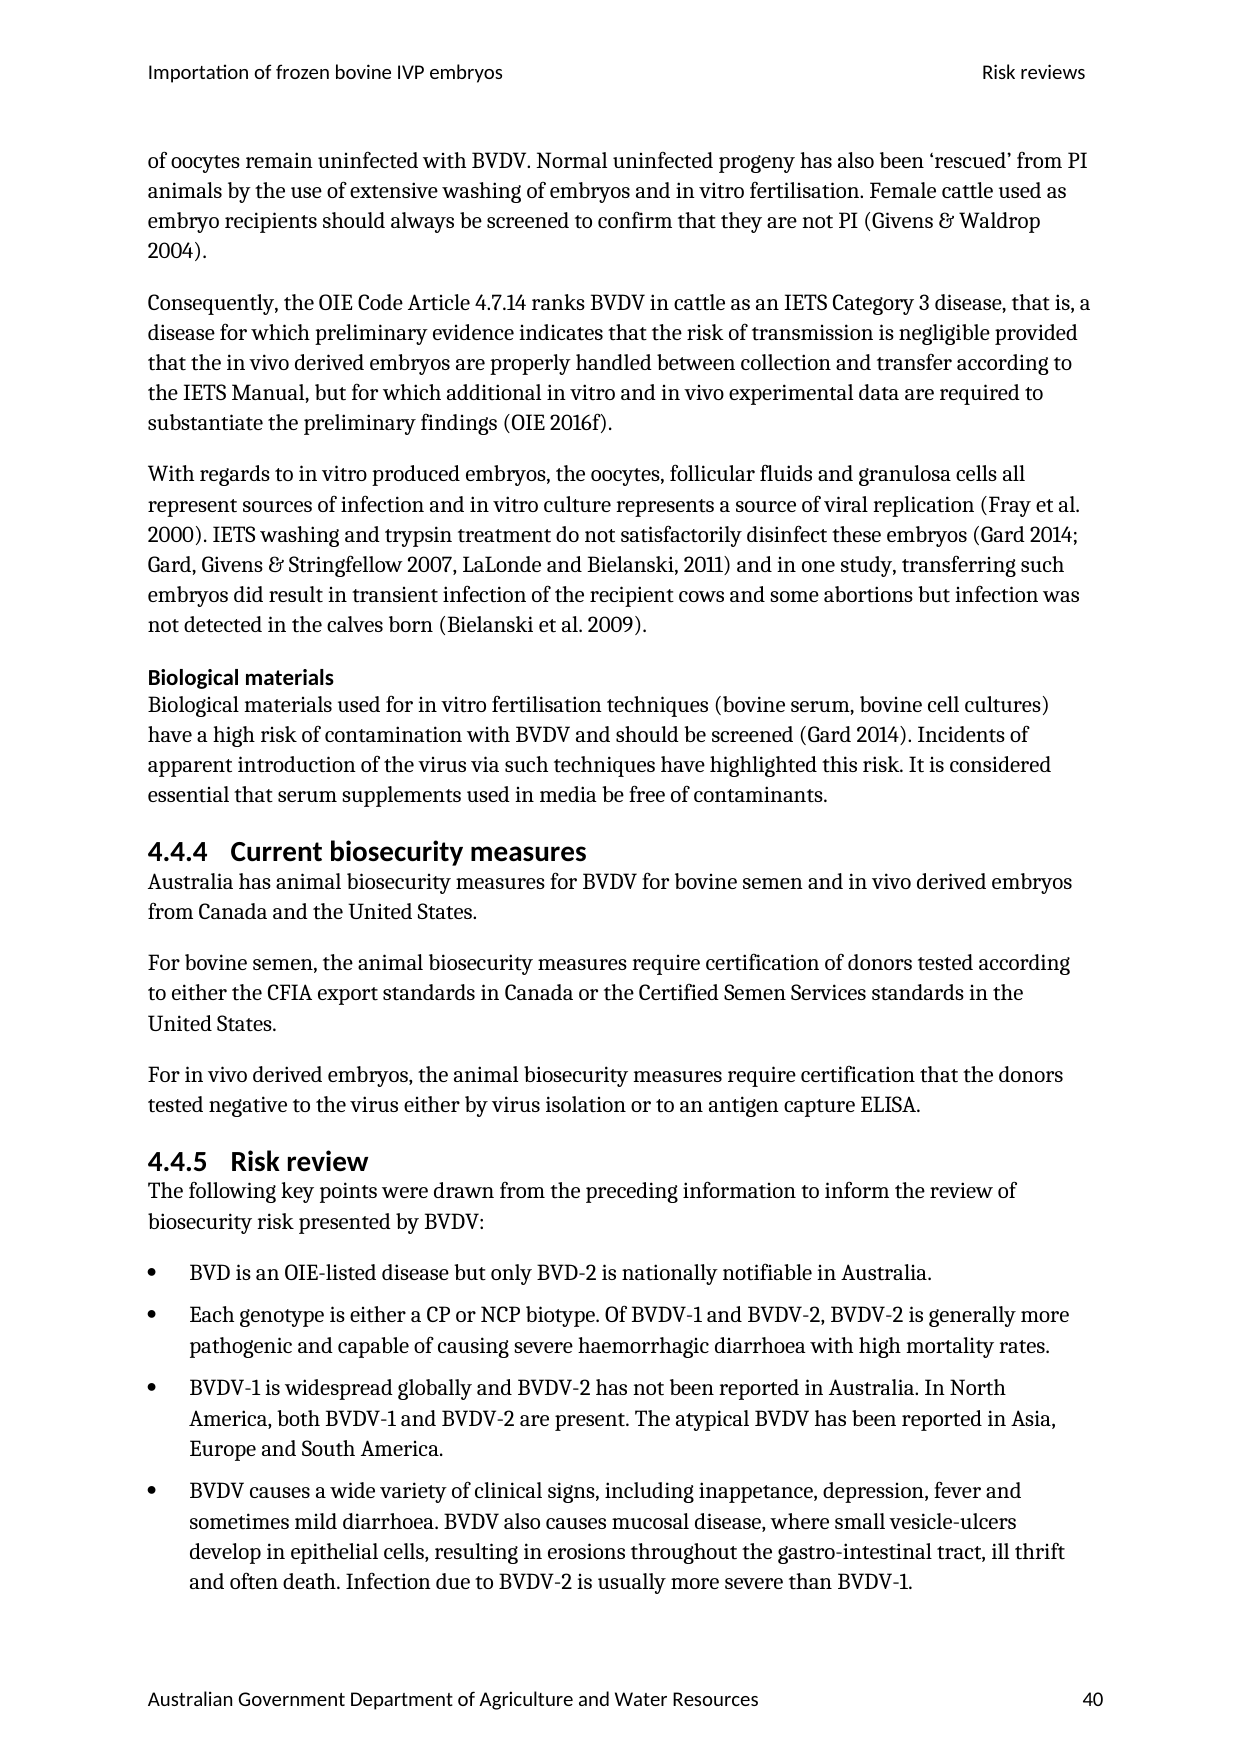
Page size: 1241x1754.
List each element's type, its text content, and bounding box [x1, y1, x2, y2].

text For bovine semen, the animal biosecurity measures require certification of donors tested according to either the CFIA export standards in Canada or the Certified Semen Services standards in the United States. [148, 950, 1092, 1037]
list BVD is an OIE-listed disease but only BVD-2 is nationally notifiable in Australia. [148, 1259, 1092, 1286]
text Australia has animal biosecurity measures for BVDV for bovine semen and in vivo derived embryos from Canada and the United States. [148, 869, 1092, 925]
subtitle Biological materials [148, 663, 1092, 691]
text Biological materials used for in vitro fertilisation techniques (bovine serum, bovine cell cultures) have a high risk of contamination with BVDV and should be screened (Gard 2014). Incidents of apparent introduction of the virus via such techniques have highlighted this risk. It is considered essential that serum supplements used in media be free of contaminants. [148, 691, 1092, 808]
list BVDV-1 is widespread globally and BVDV-2 has not been reported in Australia. In North America, both BVDV-1 and BVDV-2 are present. The atypical BVDV has been reported in Asia, Europe and South America. [148, 1375, 1092, 1462]
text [148, 148, 1092, 265]
list BVDV causes a wide variety of clinical signs, including inappetance, depression, fever and sometimes mild diarrhoea. BVDV also causes mucosal disease, where small vesicle-ulcers develop in epithelial cells, resulting in erosions throughout the gastro-intestinal tract, ill thrift and often death. Infection due to BVDV-2 is usually more severe than BVDV-1. [148, 1478, 1092, 1595]
text With regards to in vitro produced embryos, the oocytes, follicular fluids and granulosa cells all represent sources of infection and in vitro culture represents a source of viral replication (Fray et al. 2000). IETS washing and trypsin treatment do not satisfactorily disinfect these embryos (Gard 2014; Gard, Givens & Stringfellow 2007, LaLonde and Bielanski, 2011) and in one study, transferring such embryos did result in transient infection of the recipient cows and some abortions but infection was not detected in the calves born (Bielanski et al. 2009). [148, 461, 1092, 639]
list Each genotype is either a CP or NCP biotype. Of BVDV-1 and BVDV-2, BVDV-2 is generally more pathogenic and capable of causing severe haemorrhagic diarrhoea with high mortality rates. [148, 1302, 1092, 1359]
subtitle Current biosecurity measures [148, 833, 1092, 869]
text For in vivo derived embryos, the animal biosecurity measures require certification that the donors tested negative to the virus either by virus isolation or to an antigen capture ELISA. [148, 1061, 1092, 1118]
subtitle Risk review [148, 1143, 1092, 1178]
text The following key points were drawn from the preceding information to inform the review of biosecurity risk presented by BVDV: [148, 1178, 1092, 1235]
text Consequently, the OIE Code Article 4.7.14 ranks BVDV in cattle as an IETS Category 3 disease, that is, a disease for which preliminary evidence indicates that the risk of transmission is negligible provided that the in vivo derived embryos are properly handled between collection and transfer according to the IETS Manual, but for which additional in vitro and in vivo experimental data are required to substantiate the preliminary findings (OIE 2016f). [148, 289, 1092, 437]
